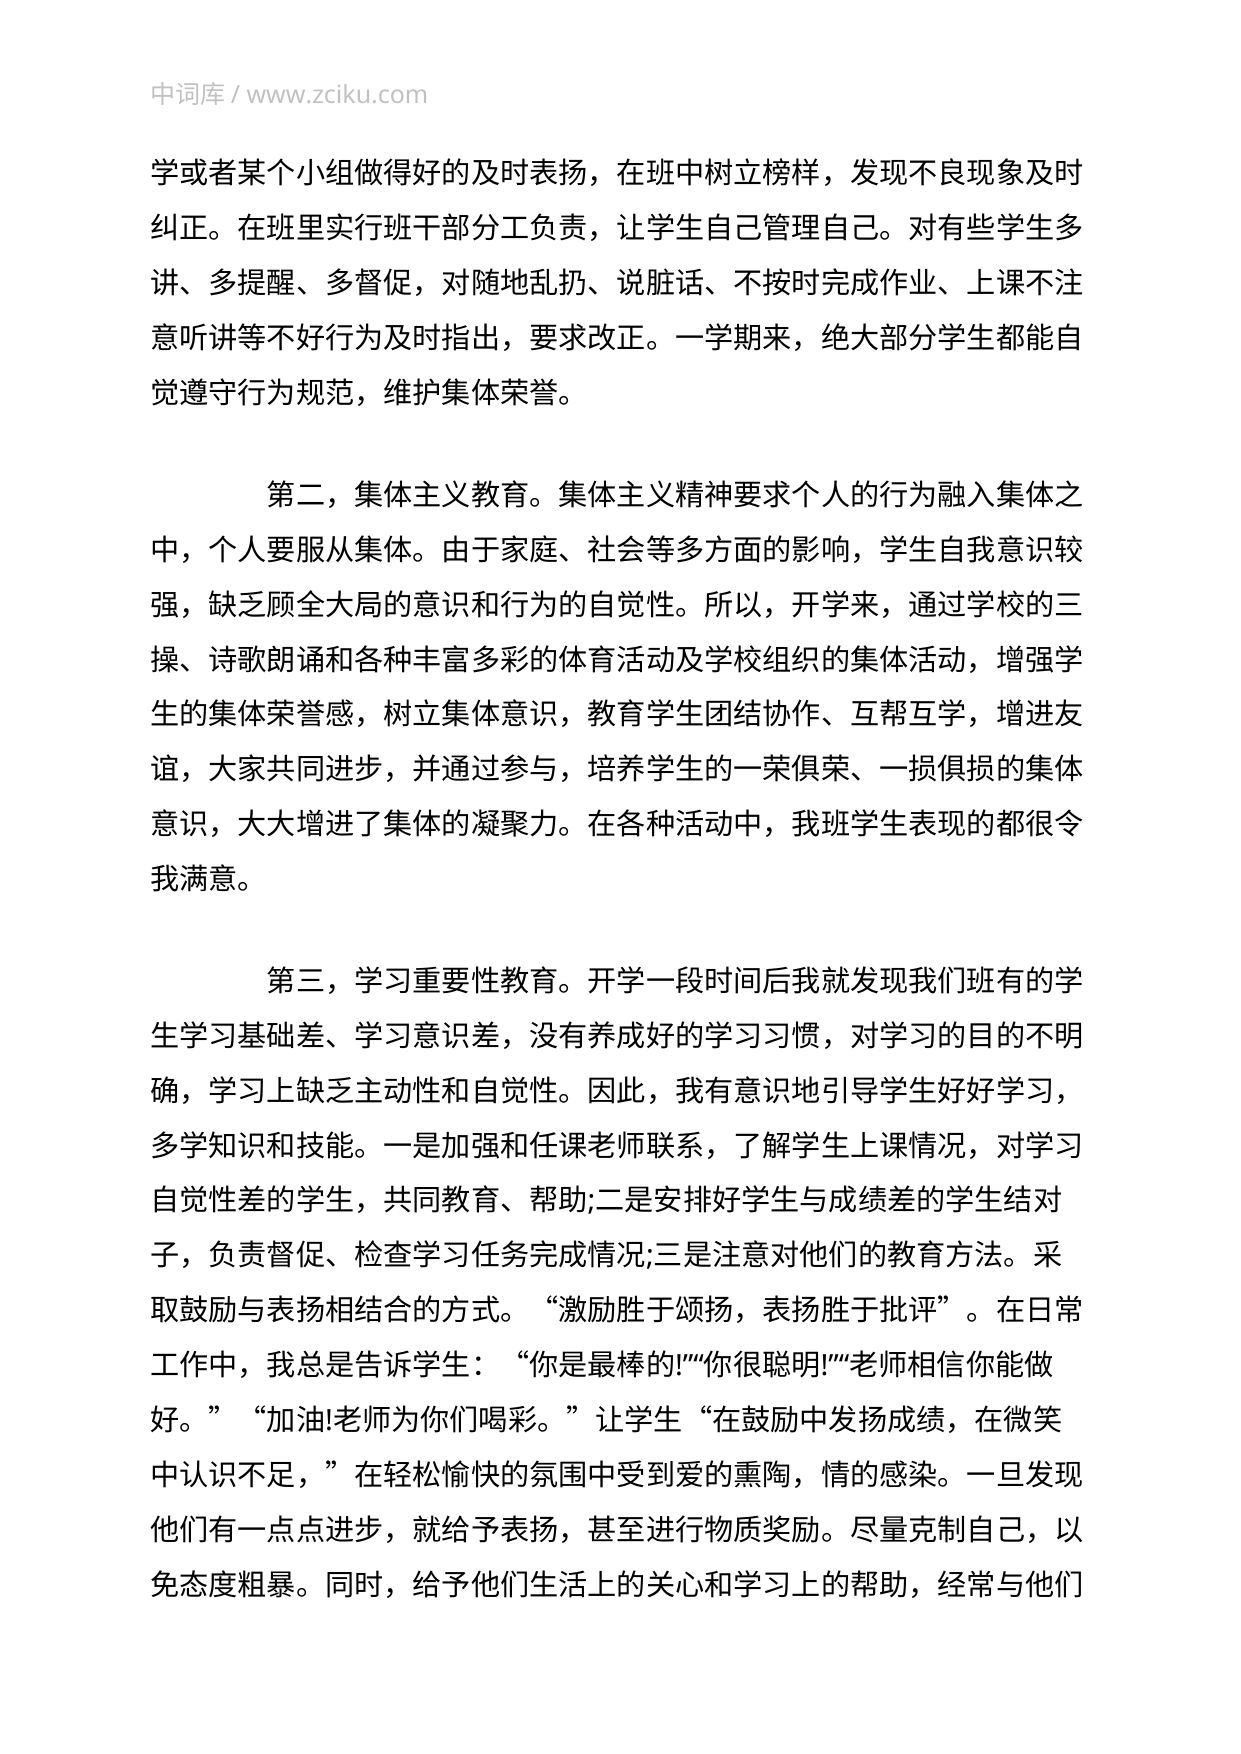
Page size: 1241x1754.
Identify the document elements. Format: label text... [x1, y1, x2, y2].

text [150, 957, 1090, 1604]
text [150, 150, 1090, 412]
text 第二，集体主义教育。集体主义精神要求个人的行为融入集体之中，个人要服从集体。由于家庭、社会等多方面的影响，学生自我意识较强，缺乏顾全大局的意识和行为的自觉性。所以，开学来，通过学校的三操、诗歌朗诵和各种丰富多彩的体育活动及学校组织的集体活动，增强学生的集体荣誉感，树立集体意识，教育学生团结协作、互帮互学，增进友谊，大家共同进步，并通过参与，培养学生的一荣俱荣、一损俱损的集体意识，大大增进了集体的凝聚力。在各种活动中，我班学生表现的都很令我满意。 [150, 471, 1090, 898]
